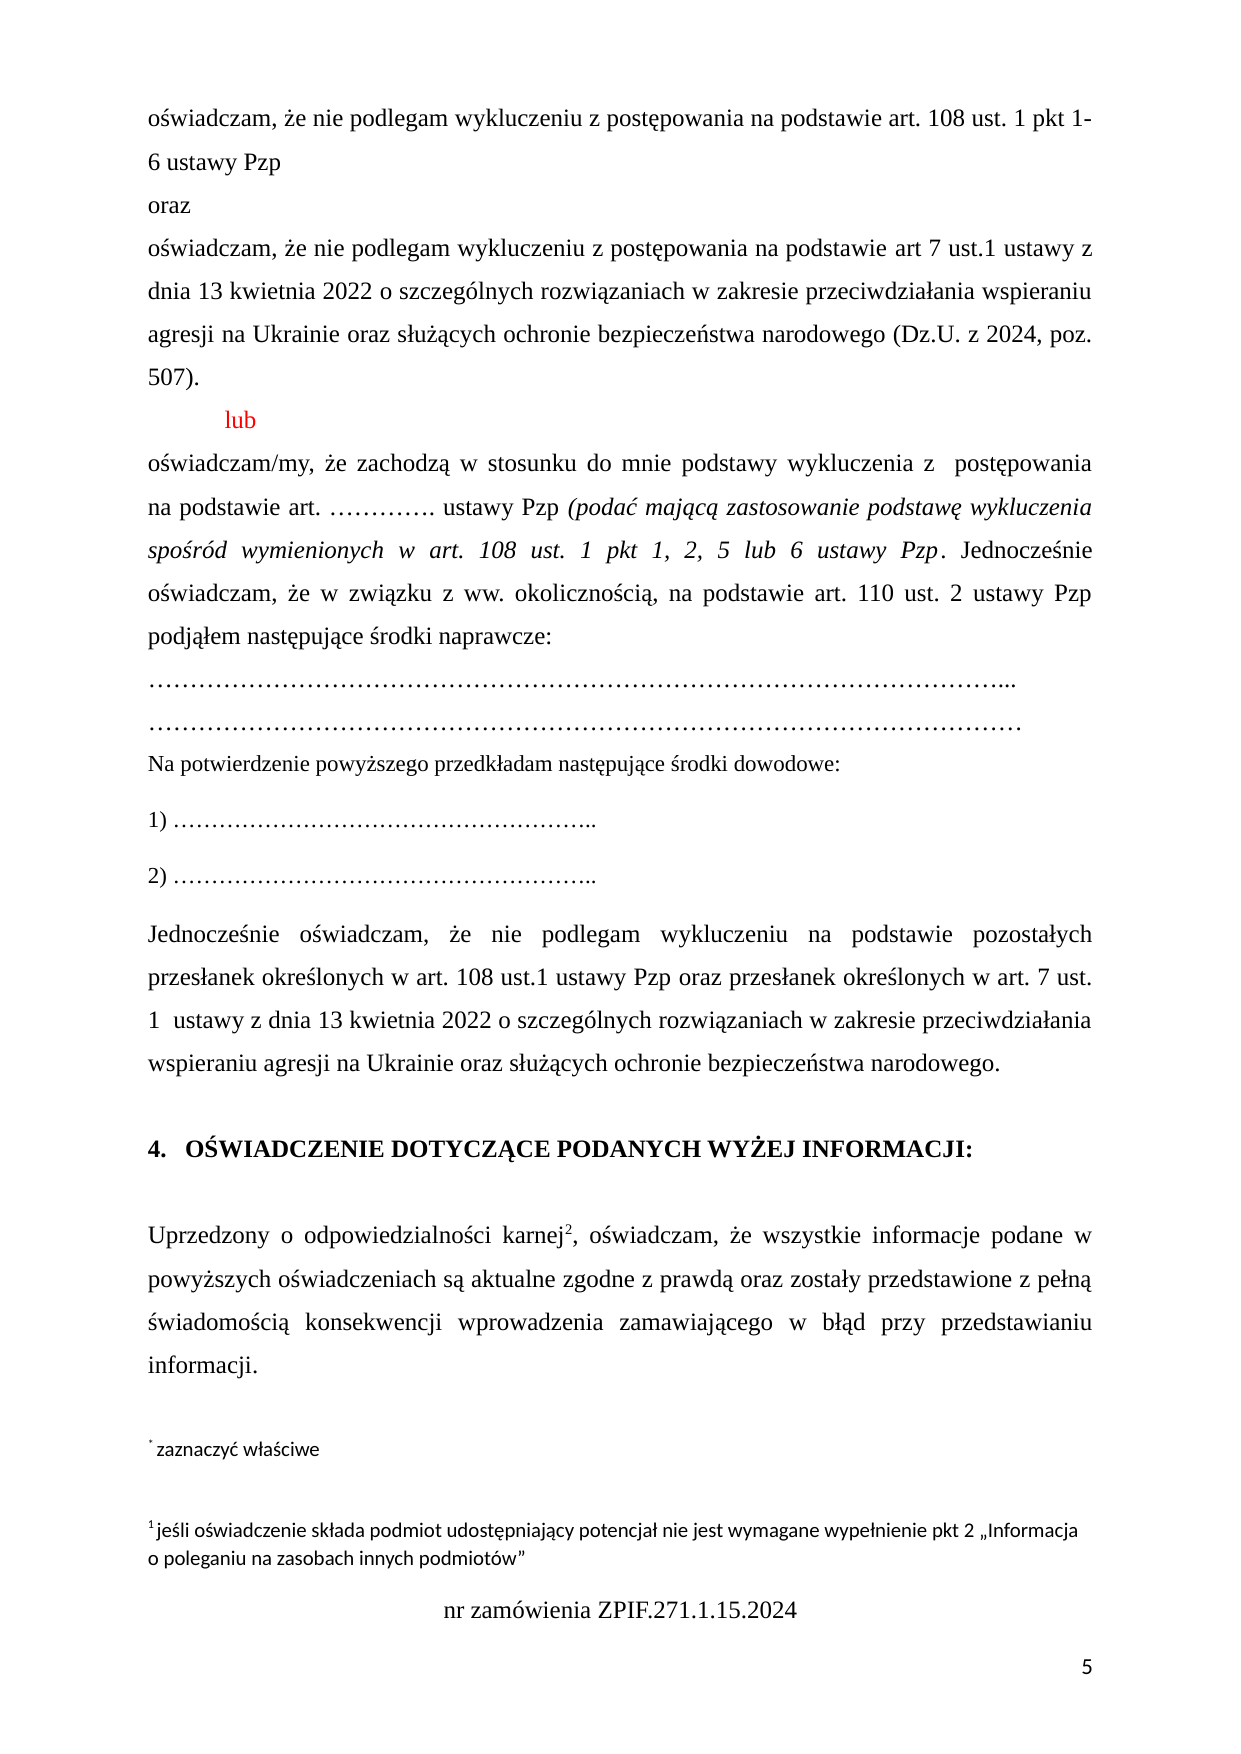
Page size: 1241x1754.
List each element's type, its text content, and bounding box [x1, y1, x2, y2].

text …………………………………………………………………………………………... [148, 664, 1093, 693]
list oświadczam, że nie podlegam wykluczeniu z postępowania na podstawie art. 108 ust. 1 pkt 1-6 ustawy Pzp [148, 103, 1093, 175]
list OŚWIADCZENIE DOTYCZĄCE PODANYCH WYŻEJ INFORMACJI: [148, 1134, 1093, 1163]
text 1 jeśli oświadczenie składa podmiot udostępniający potencjał nie jest wymagane wypełnienie pkt 2 „Informacja o poleganiu na zasobach innych podmiotów” [148, 1517, 1093, 1570]
text Na potwierdzenie powyższego przedkładam następujące środki dowodowe: [148, 750, 1093, 777]
text lub [224, 405, 1093, 434]
text 1) ……………………………………………….. [148, 806, 1093, 833]
list oraz [148, 190, 1093, 218]
list oświadczam, że nie podlegam wykluczeniu z postępowania na podstawie art 7 ust.1 ustawy z dnia 13 kwietnia 2022 o szczególnych rozwiązaniach w zakresie przeciwdziałania wspieraniu agresji na Ukrainie oraz służących ochronie bezpieczeństwa narodowego (Dz.U. z 2024, poz. 507). [148, 233, 1093, 391]
text 2) ……………………………………………….. [148, 863, 1093, 889]
text …………………………………………………………………………………………… [148, 707, 1093, 736]
text * zaznaczyć właściwe [148, 1436, 1093, 1462]
text oświadczam/my, że zachodzą w stosunku do mnie podstawy wykluczenia z postępowania na podstawie art. …………. ustawy Pzp (podać mającą zastosowanie podstawę wykluczenia spośród wymienionych w art. 108 ust. 1 pkt 1, 2, 5 lub 6 ustawy Pzp. Jednocześnie oświadczam, że w związku z ww. okolicznością, na podstawie art. 110 ust. 2 ustawy Pzp podjąłem następujące środki naprawcze: [148, 448, 1093, 650]
text Uprzedzony o odpowiedzialności karnej2, oświadczam, że wszystkie informacje podane w powyższych oświadczeniach są aktualne zgodne z prawdą oraz zostały przedstawione z pełną świadomością konsekwencji wprowadzenia zamawiającego w błąd przy przedstawianiu informacji. [148, 1221, 1093, 1379]
text Jednocześnie oświadczam, że nie podlegam wykluczeniu na podstawie pozostałych przesłanek określonych w art. 108 ust.1 ustawy Pzp oraz przesłanek określonych w art. 7 ust. 1 ustawy z dnia 13 kwietnia 2022 o szczególnych rozwiązaniach w zakresie przeciwdziałania wspieraniu agresji na Ukrainie oraz służących ochronie bezpieczeństwa narodowego. [148, 919, 1093, 1077]
